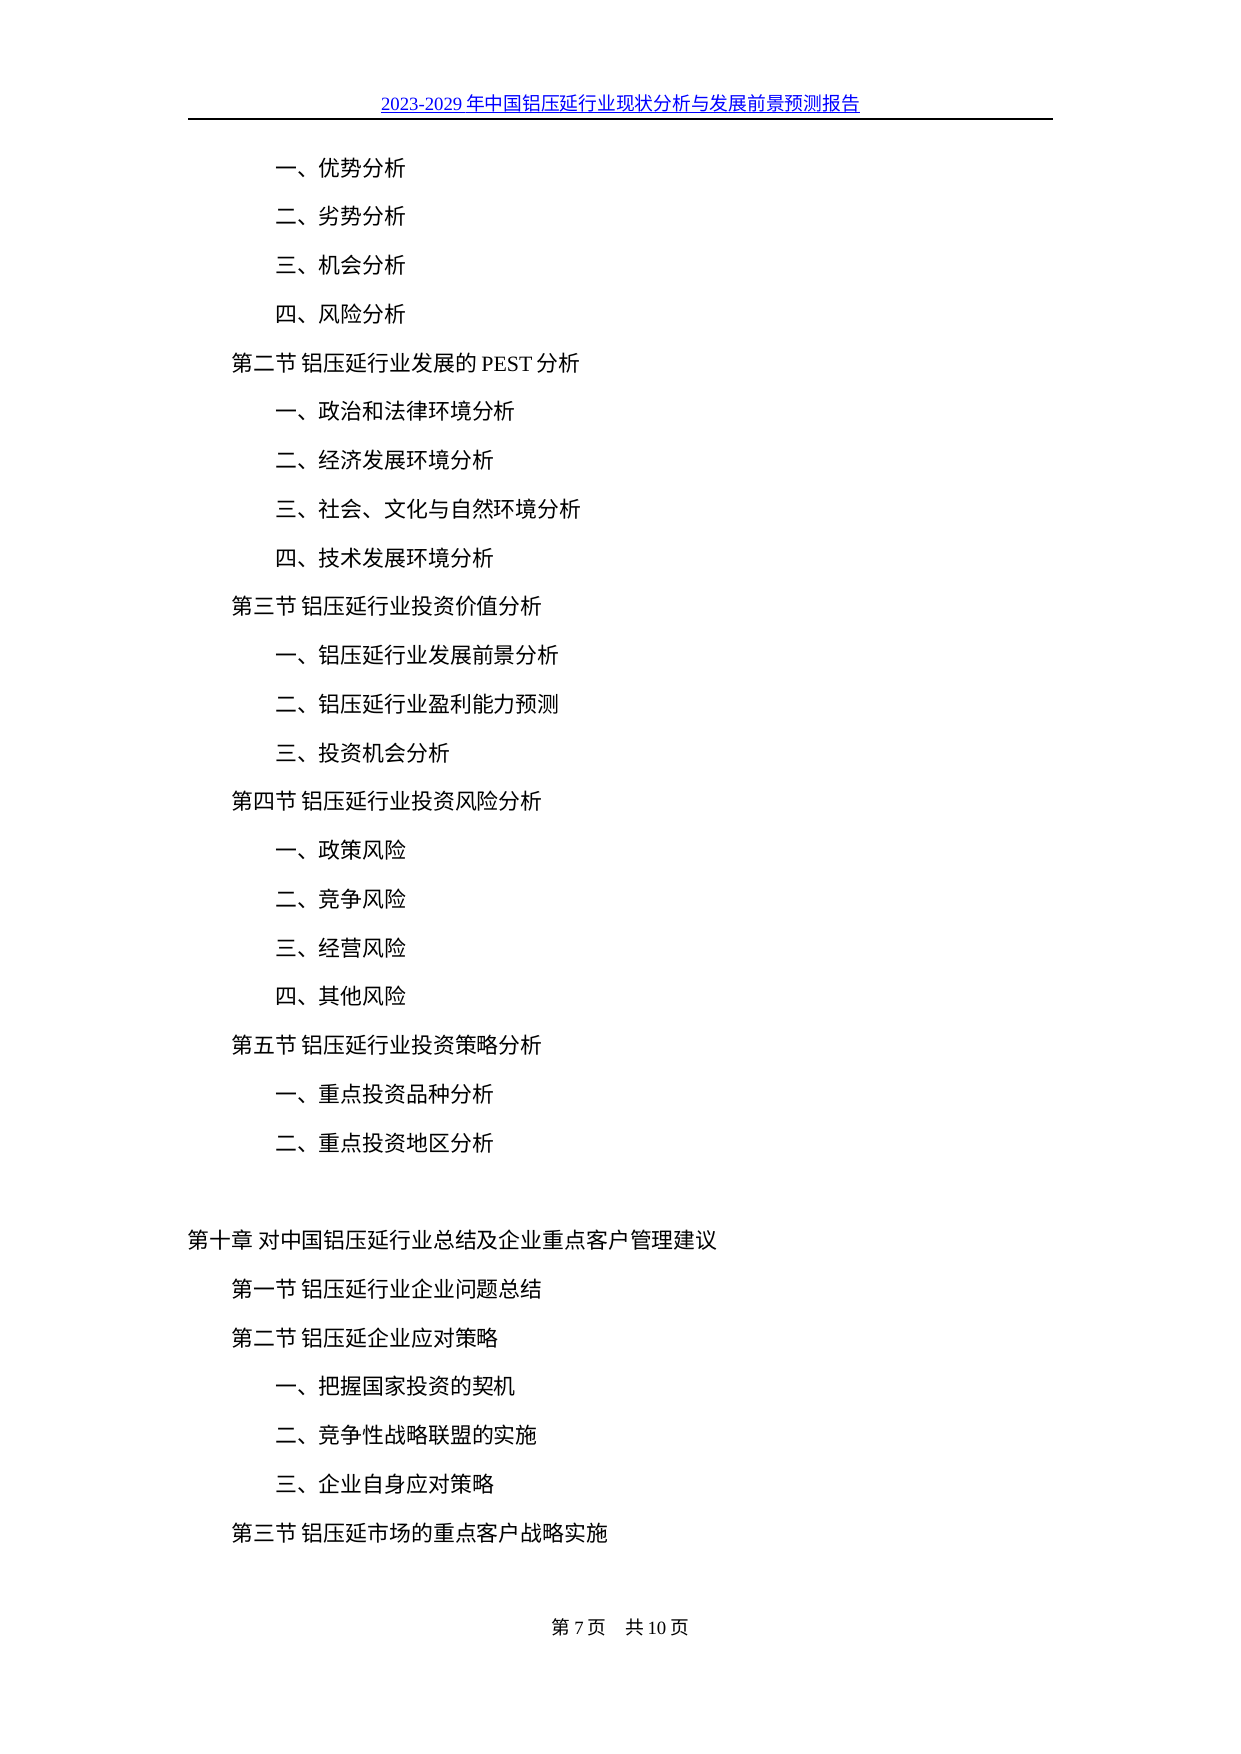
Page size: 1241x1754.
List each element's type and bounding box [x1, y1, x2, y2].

text [187, 150, 1053, 1548]
